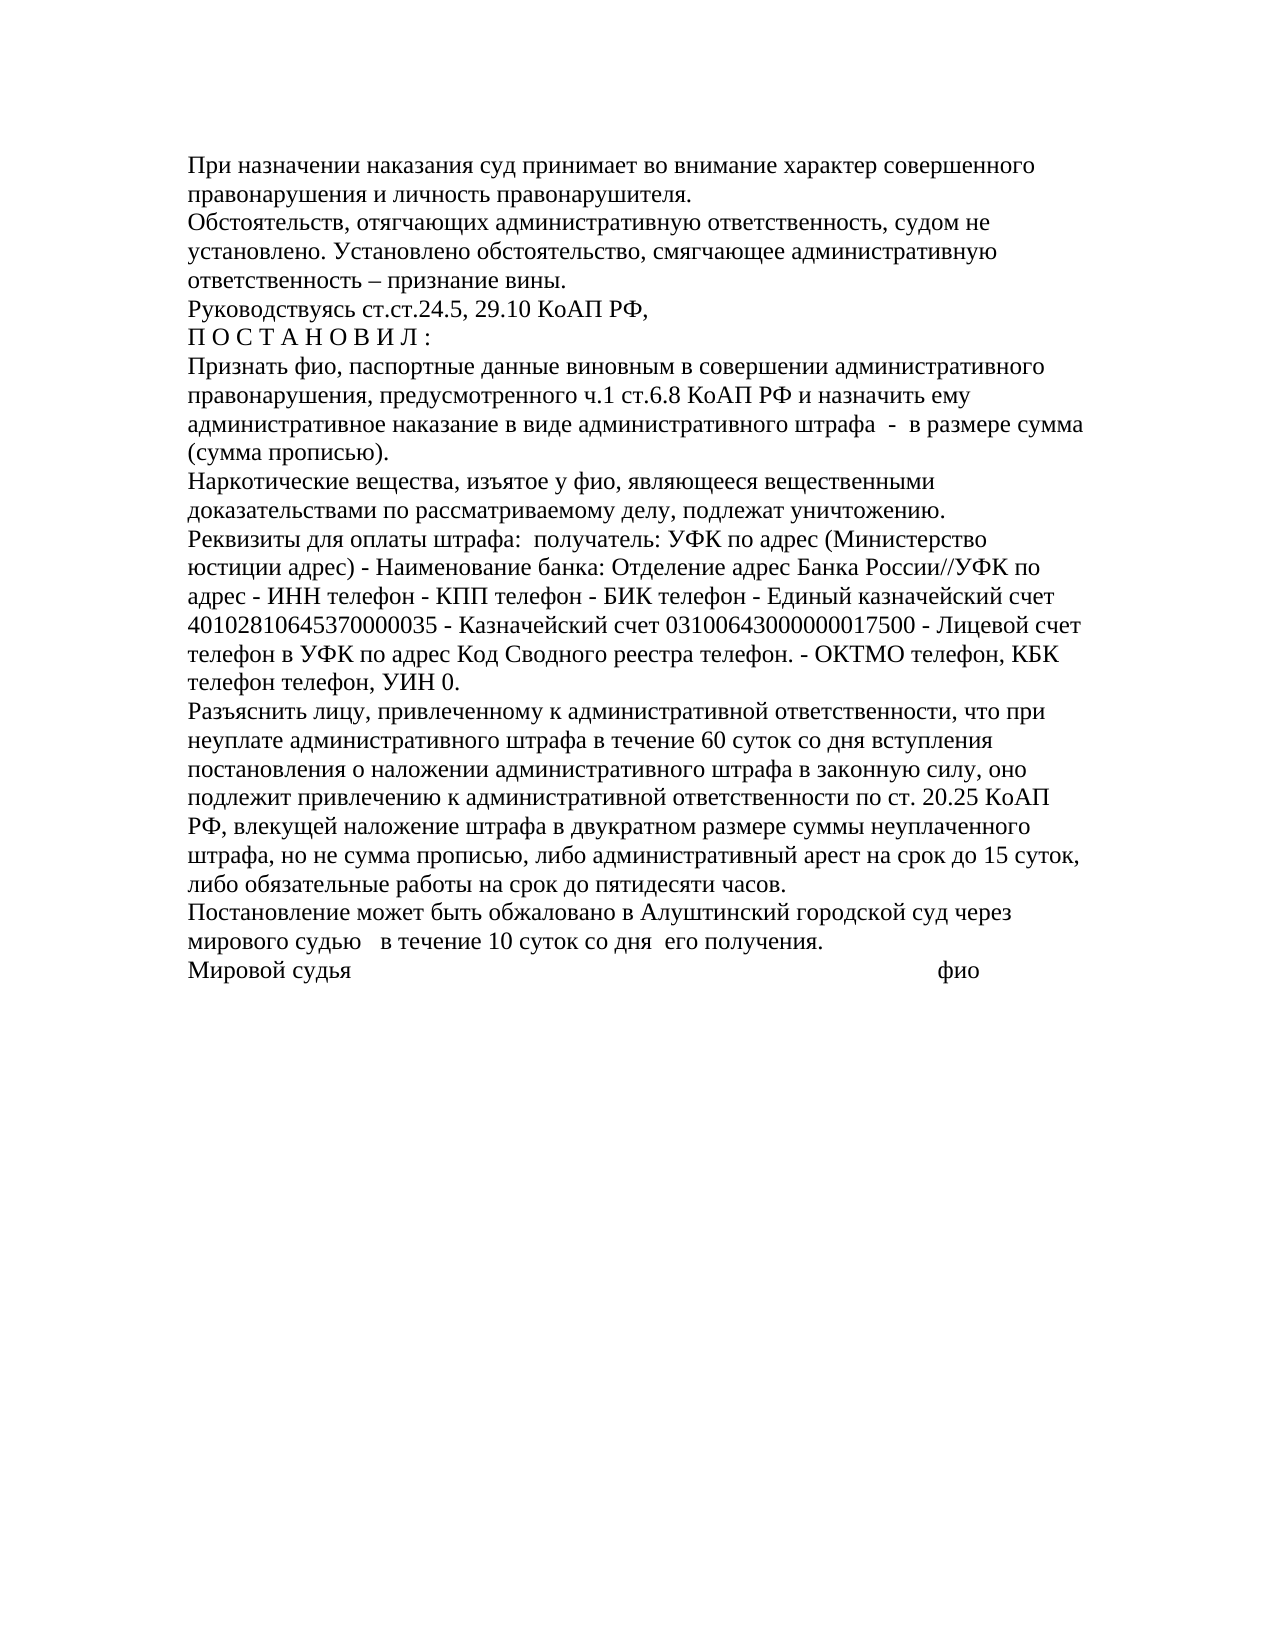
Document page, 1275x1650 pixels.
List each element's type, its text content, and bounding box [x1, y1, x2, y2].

text Наркотические вещества, изъятое у фио, являющееся вещественными доказательствами по рассматриваемому делу, подлежат уничтожению. [187, 466, 1087, 524]
text Постановление может быть обжаловано в Алуштинский городской суд через мирового судью в течение 10 суток со дня его получения. [187, 897, 1087, 955]
text Разъяснить лицу, привлеченному к административной ответственности, что при неуплате административного штрафа в течение 60 суток со дня вступления постановления о наложении административного штрафа в законную силу, оно подлежит привлечению к административной ответственности по ст. 20.25 КоАП РФ, влекущей наложение штрафа в двукратном размере суммы неуплаченного штрафа, но не сумма прописью, либо административный арест на срок до 15 суток, либо обязательные работы на срок до пятидесяти часов. [187, 696, 1087, 897]
text Руководствуясь ст.ст.24.5, 29.10 КоАП РФ, [187, 294, 1087, 322]
text При назначении наказания суд принимает во внимание характер совершенного правонарушения и личность правонарушителя. [187, 150, 1087, 207]
text Обстоятельств, отягчающих административную ответственность, судом не установлено. Установлено обстоятельство, смягчающее административную ответственность – признание вины. [187, 207, 1087, 294]
text Признать фио, паспортные данные виновным в совершении административного правонарушения, предусмотренного ч.1 ст.6.8 КоАП РФ и назначить ему административное наказание в виде административного штрафа - в размере сумма (сумма прописью). [187, 351, 1087, 466]
text Мировой судья фио [187, 955, 1087, 984]
text П О С Т А Н О В И Л : [187, 322, 1087, 351]
text Реквизиты для оплаты штрафа: получатель: УФК по адрес (Министерство юстиции адрес) - Наименование банка: Отделение адрес Банка России//УФК по адрес - ИНН телефон - КПП телефон - БИК телефон - Единый казначейский счет 40102810645370000035 - Казначейский счет 03100643000000017500 - Лицевой счет телефон в УФК по адрес Код Сводного реестра телефон. - ОКТМО телефон, КБК телефон телефон, УИН 0. [187, 524, 1087, 696]
